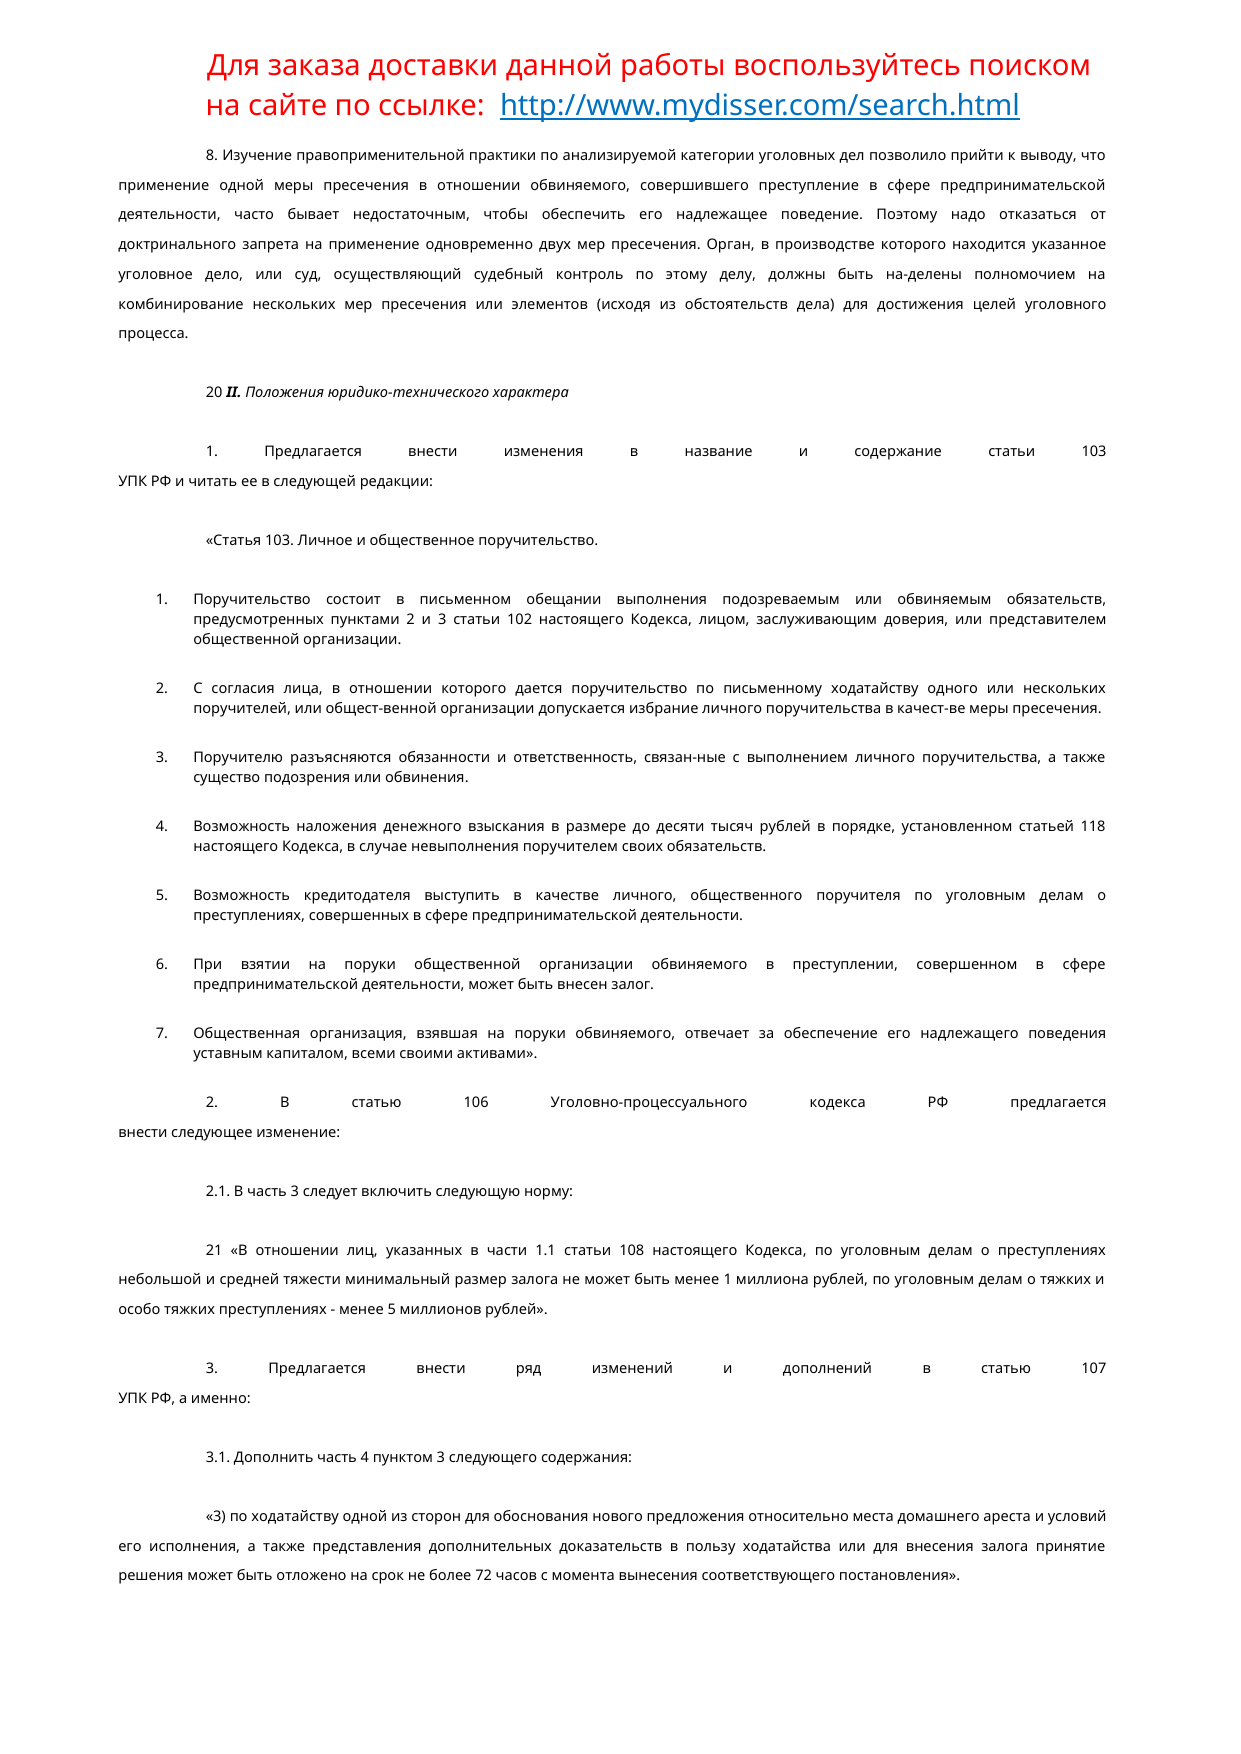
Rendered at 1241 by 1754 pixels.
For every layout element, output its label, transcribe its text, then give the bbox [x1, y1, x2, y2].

list Поручительство состоит в письменном обещании выполнения подозреваемым или обвиняемым обязательств, предусмотренных пунктами 2 и 3 статьи 102 настоящего Кодекса, лицом, заслуживающим доверия, или представителем общественной организации. [156, 589, 1107, 649]
text 20 II. Положения юридико-технического характера [118, 382, 1107, 402]
text 2. В статью 106 Уголовно-процессуального кодекса РФ предлагается внести следующее изменение: [118, 1092, 1107, 1141]
text 21 «В отношении лиц, указанных в части 1.1 статьи 108 настоящего Кодекса, по уголовным делам о преступлениях небольшой и средней тяжести минимальный размер залога не может быть менее 1 миллиона рублей, по уголовным делам о тяжких и особо тяжких преступлениях - менее 5 миллионов рублей». [118, 1239, 1107, 1319]
text «3) по ходатайству одной из сторон для обоснования нового предложения относительно места домашнего ареста и условий его исполнения, а также представления дополнительных доказательств в пользу ходатайства или для внесения залога принятие решения может быть отложено на срок не более 72 часов с момента вынесения соответствующего постановления». [118, 1506, 1107, 1585]
text 2.1. В часть 3 следует включить следующую норму: [118, 1180, 1107, 1200]
list Общественная организация, взявшая на поруки обвиняемого, отвечает за обеспечение его надлежащего поведения уставным капиталом, всеми своими активами». [156, 1023, 1107, 1062]
list Возможность кредитодателя выступить в качестве личного, общественного поручителя по уголовным делам о преступлениях, совершенных в сфере предпринимательской деятельности. [156, 885, 1107, 924]
text 1. Предлагается внести изменения в название и содержание статьи 103 УПК РФ и читать ее в следующей редакции: [118, 441, 1107, 491]
text 3. Предлагается внести ряд изменений и дополнений в статью 107 УПК РФ, а именно: [118, 1358, 1107, 1407]
text 3.1. Дополнить часть 4 пунктом 3 следующего содержания: [118, 1447, 1107, 1466]
text «Статья 103. Личное и общественное поручительство. [118, 530, 1107, 550]
text 8. Изучение правоприменительной практики по анализируемой категории уголовных дел позволило прийти к выводу, что применение одной меры пресечения в отношении обвиняемого, совершившего преступление в сфере предпринимательской деятельности, часто бывает недостаточным, чтобы обеспечить его надлежащее поведение. Поэтому надо отказаться от доктринального запрета на применение одновременно двух мер пресечения. Орган, в производстве которого находится указанное уголовное дело, или суд, осуществляющий судебный контроль по этому делу, должны быть на-делены полномочием на комбинирование нескольких мер пресечения или элементов (исходя из обстоятельств дела) для достижения целей уголовного процесса. [118, 144, 1107, 343]
list С согласия лица, в отношении которого дается поручительство по письменному ходатайству одного или нескольких поручителей, или общест-венной организации допускается избрание личного поручительства в качест-ве меры пресечения. [156, 678, 1107, 718]
list Поручителю разъясняются обязанности и ответственность, связан-ные с выполнением личного поручительства, а также существо подозрения или обвинения. [156, 747, 1107, 787]
list Возможность наложения денежного взыскания в размере до десяти тысяч рублей в порядке, установленном статьей 118 настоящего Кодекса, в случае невыполнения поручителем своих обязательств. [156, 816, 1107, 856]
list При взятии на поруки общественной организации обвиняемого в преступлении, совершенном в сфере предпринимательской деятельности, может быть внесен залог. [156, 954, 1107, 993]
